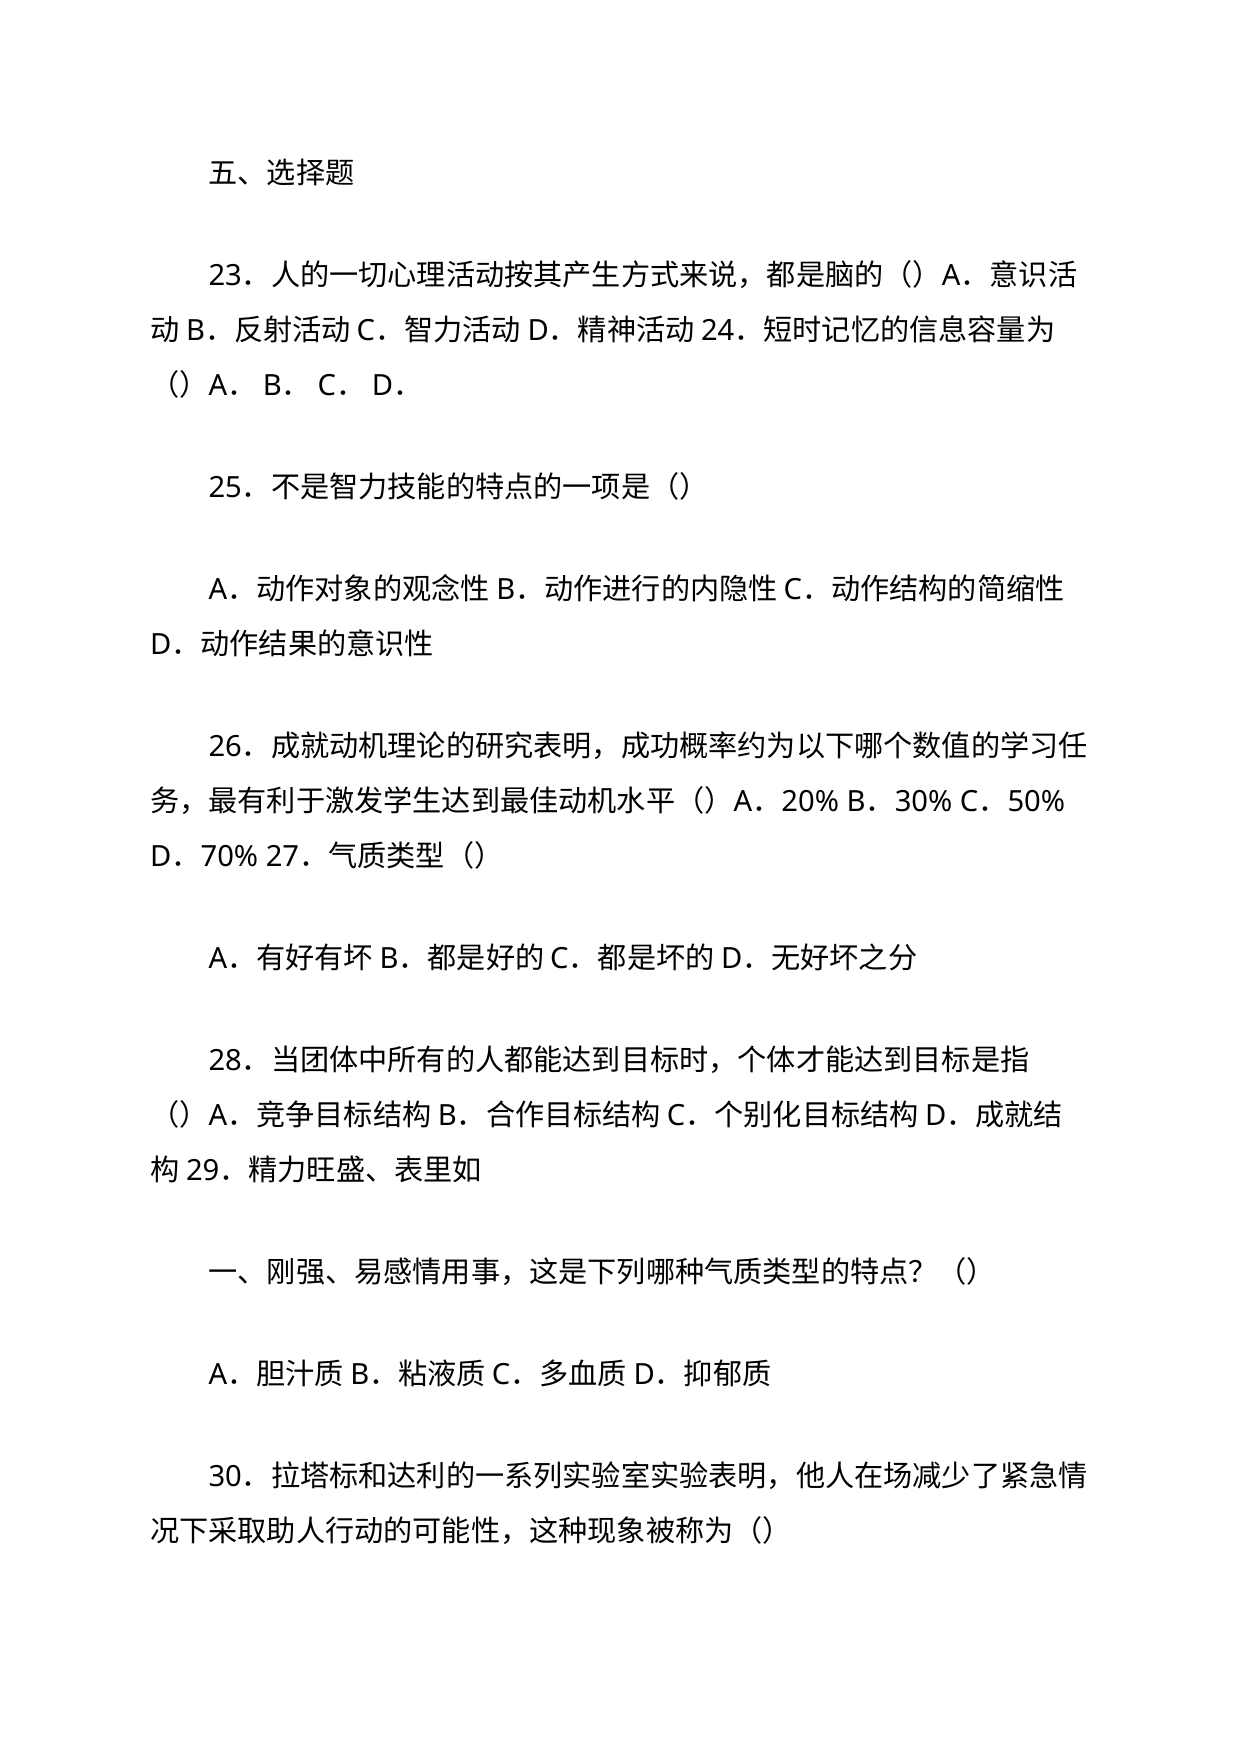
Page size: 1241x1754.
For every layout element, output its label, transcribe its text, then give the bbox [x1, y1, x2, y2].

text 25．不是智力技能的特点的一项是（） [150, 464, 1090, 506]
text 30．拉塔标和达利的一系列实验室实验表明，他人在场减少了紧急情况下采取助人行动的可能性，这种现象被称为（） [150, 1452, 1090, 1550]
text A．有好有坏 B．都是好的C．都是坏的 D．无好坏之分 [150, 935, 1090, 977]
text 26．成就动机理论的研究表明，成功概率约为以下哪个数值的学习任务，最有利于激发学生达到最佳动机水平（）A．20% B．30% C．50% D．70% 27．气质类型（） [150, 723, 1090, 875]
text 五、选择题 [150, 150, 1090, 192]
text 一、刚强、易感情用事，这是下列哪种气质类型的特点？（） [150, 1249, 1090, 1291]
text 23．人的一切心理活动按其产生方式来说，都是脑的（）A．意识活动 B．反射活动C．智力活动 D．精神活动 24．短时记忆的信息容量为（）A． B． C． D． [150, 252, 1090, 404]
text A．胆汁质 B．粘液质C．多血质 D．抑郁质 [150, 1350, 1090, 1393]
text 28．当团体中所有的人都能达到目标时，个体才能达到目标是指（）A．竞争目标结构 B．合作目标结构C．个别化目标结构 D．成就结构 29．精力旺盛、表里如 [150, 1037, 1090, 1189]
text A．动作对象的观念性 B．动作进行的内隐性C．动作结构的简缩性 D．动作结果的意识性 [150, 566, 1090, 663]
